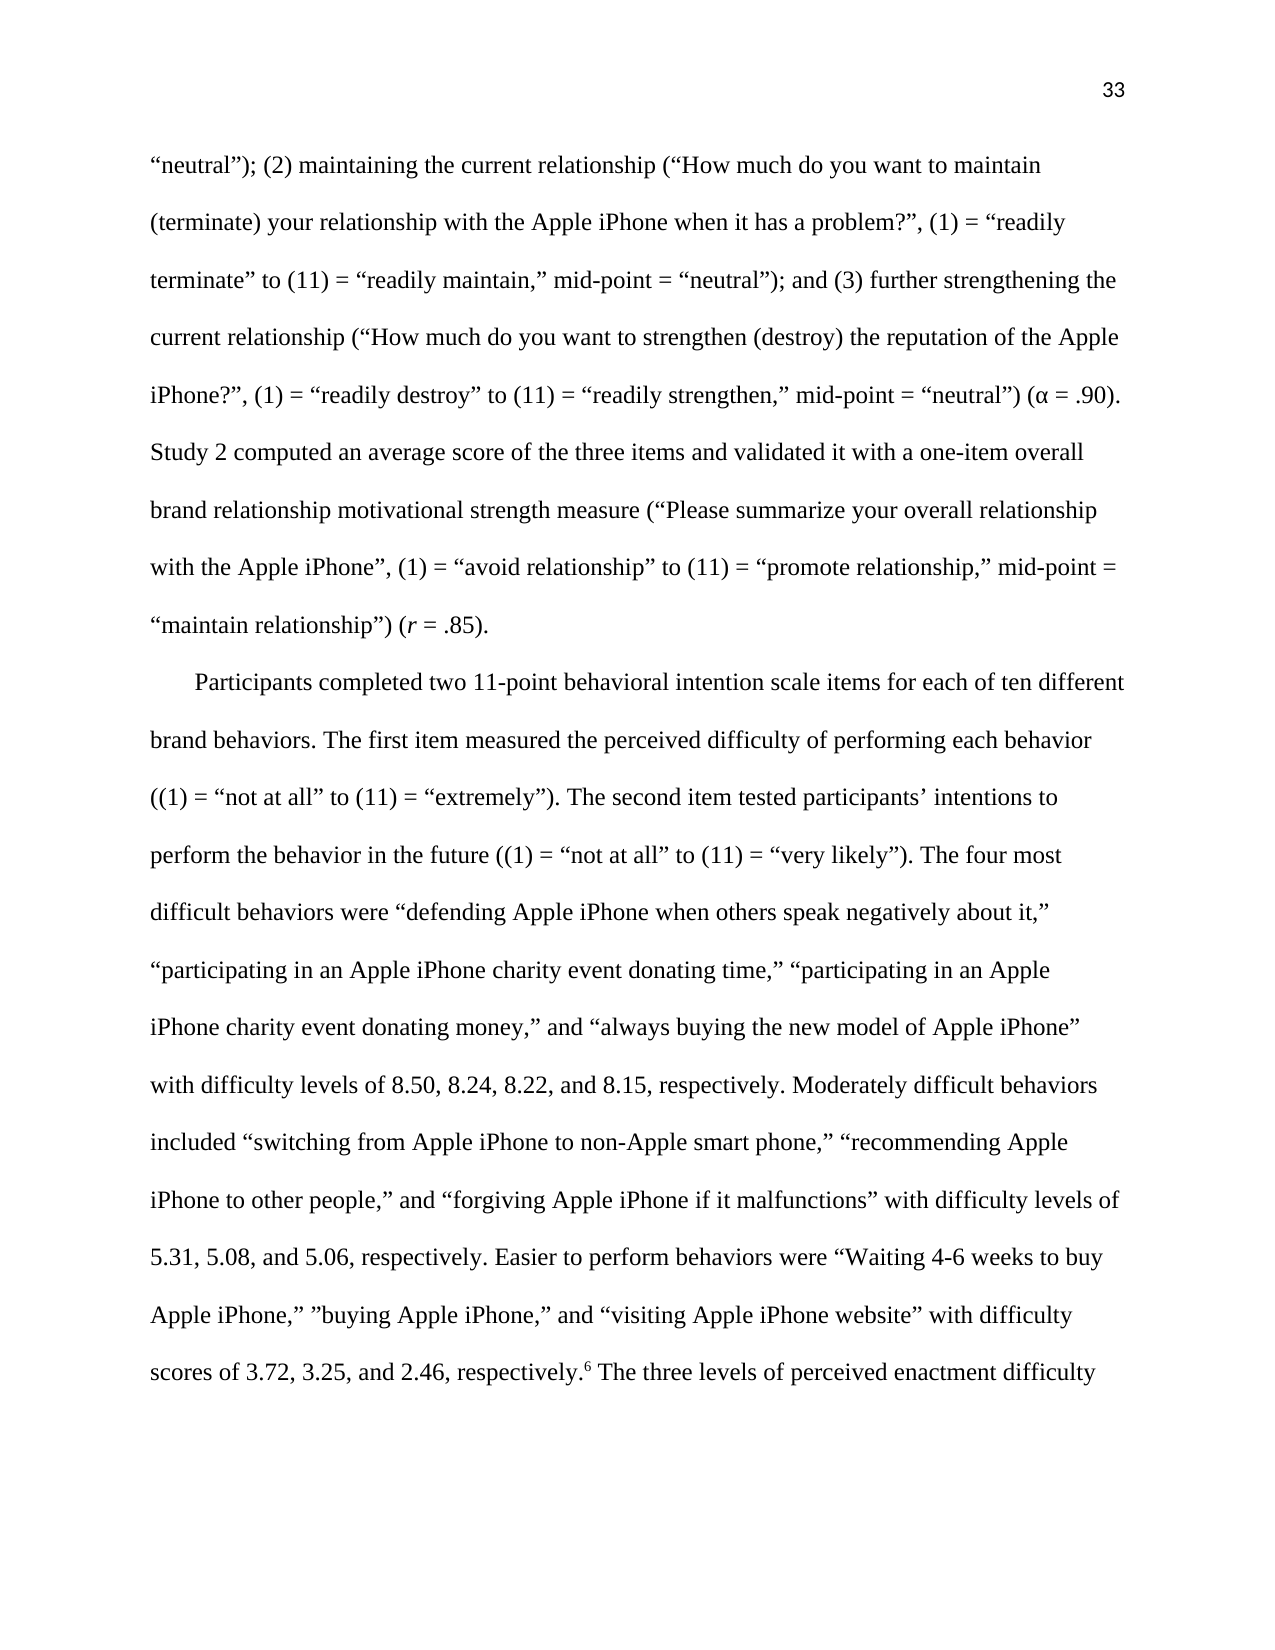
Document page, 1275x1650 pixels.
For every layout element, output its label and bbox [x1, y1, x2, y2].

text [150, 150, 1125, 639]
text [150, 667, 1125, 1386]
